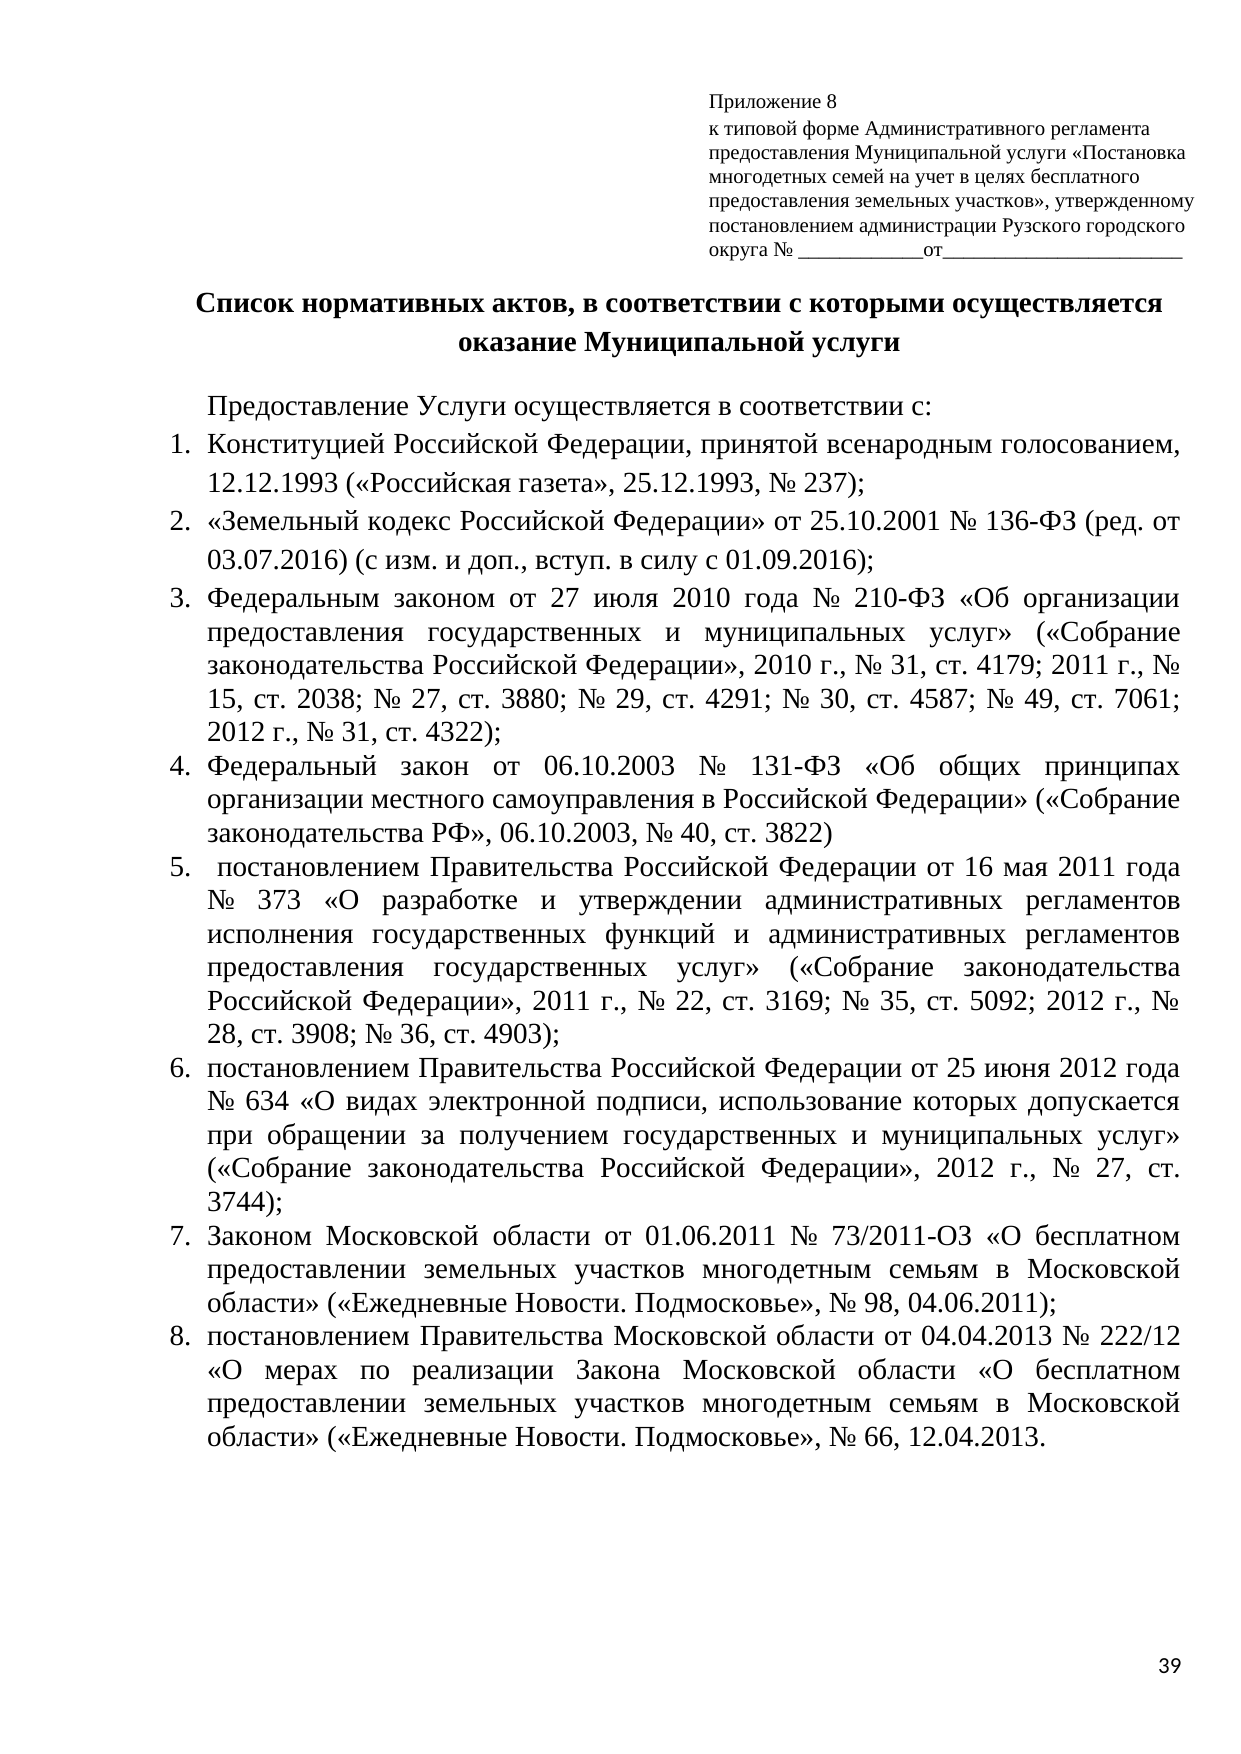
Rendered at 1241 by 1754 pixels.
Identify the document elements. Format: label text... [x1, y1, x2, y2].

list Федеральным законом от 27 июля 2010 года № 210-ФЗ «Об организации предоставления государственных и муниципальных услуг» («Собрание законодательства Российской Федерации», 2010 г., № 31, ст. 4179; 2011 г., № 15, ст. 2038; № 27, ст. 3880; № 29, ст. 4291; № 30, ст. 4587; № 49, ст. 7061; 2012 г., № 31, ст. 4322); [169, 580, 1181, 748]
text Приложение 8 [709, 89, 1181, 113]
list постановлением Правительства Российской Федерации от 25 июня 2012 года № 634 «О видах электронной подписи, использование которых допускается при обращении за получением государственных и муниципальных услуг» («Собрание законодательства Российской Федерации», 2012 г., № 27, ст. 3744); [169, 1050, 1181, 1218]
list Конституцией Российской Федерации, принятой всенародным голосованием, 12.12.1993 («Российская газета», 25.12.1993, № 237); [169, 426, 1181, 498]
list «Земельный кодекс Российской Федерации» от 25.10.2001 № 136-ФЗ (ред. от 03.07.2016) (с изм. и доп., вступ. в силу с 01.09.2016); [169, 503, 1181, 575]
text Предоставление Услуги осуществляется в соответствии с: [207, 388, 1181, 421]
list Законом Московской области от 01.06.2011 № 73/2011-ОЗ «О бесплатном предоставлении земельных участков многодетным семьям в Московской области» («Ежедневные Новости. Подмосковье», № 98, 04.06.2011); [169, 1218, 1181, 1318]
text к типовой форме Административного регламента предоставления Муниципальной услуги «Постановка многодетных семей на учет в целях бесплатного предоставления земельных участков», утвержденному постановлением администрации Рузского городского округа № ____________от_______________________ [709, 116, 1219, 261]
list постановлением Правительства Российской Федерации от 16 мая 2011 года № 373 «О разработке и утверждении административных регламентов исполнения государственных функций и административных регламентов предоставления государственных услуг» («Собрание законодательства Российской Федерации», 2011 г., № 22, ст. 3169; № 35, ст. 5092; 2012 г., № 28, ст. 3908; № 36, ст. 4903); [169, 849, 1181, 1050]
list постановлением Правительства Московской области от 04.04.2013 № 222/12 «О мерах по реализации Закона Московской области «О бесплатном предоставлении земельных участков многодетным семьям в Московской области» («Ежедневные Новости. Подмосковье», № 66, 12.04.2013. [169, 1318, 1181, 1452]
text Список нормативных актов, в соответствии с которыми осуществляется оказание Муниципальной услуги [177, 286, 1181, 358]
list Федеральный закон от 06.10.2003 № 131-ФЗ «Об общих принципах организации местного самоуправления в Российской Федерации» («Собрание законодательства РФ», 06.10.2003, № 40, ст. 3822) [169, 748, 1181, 849]
